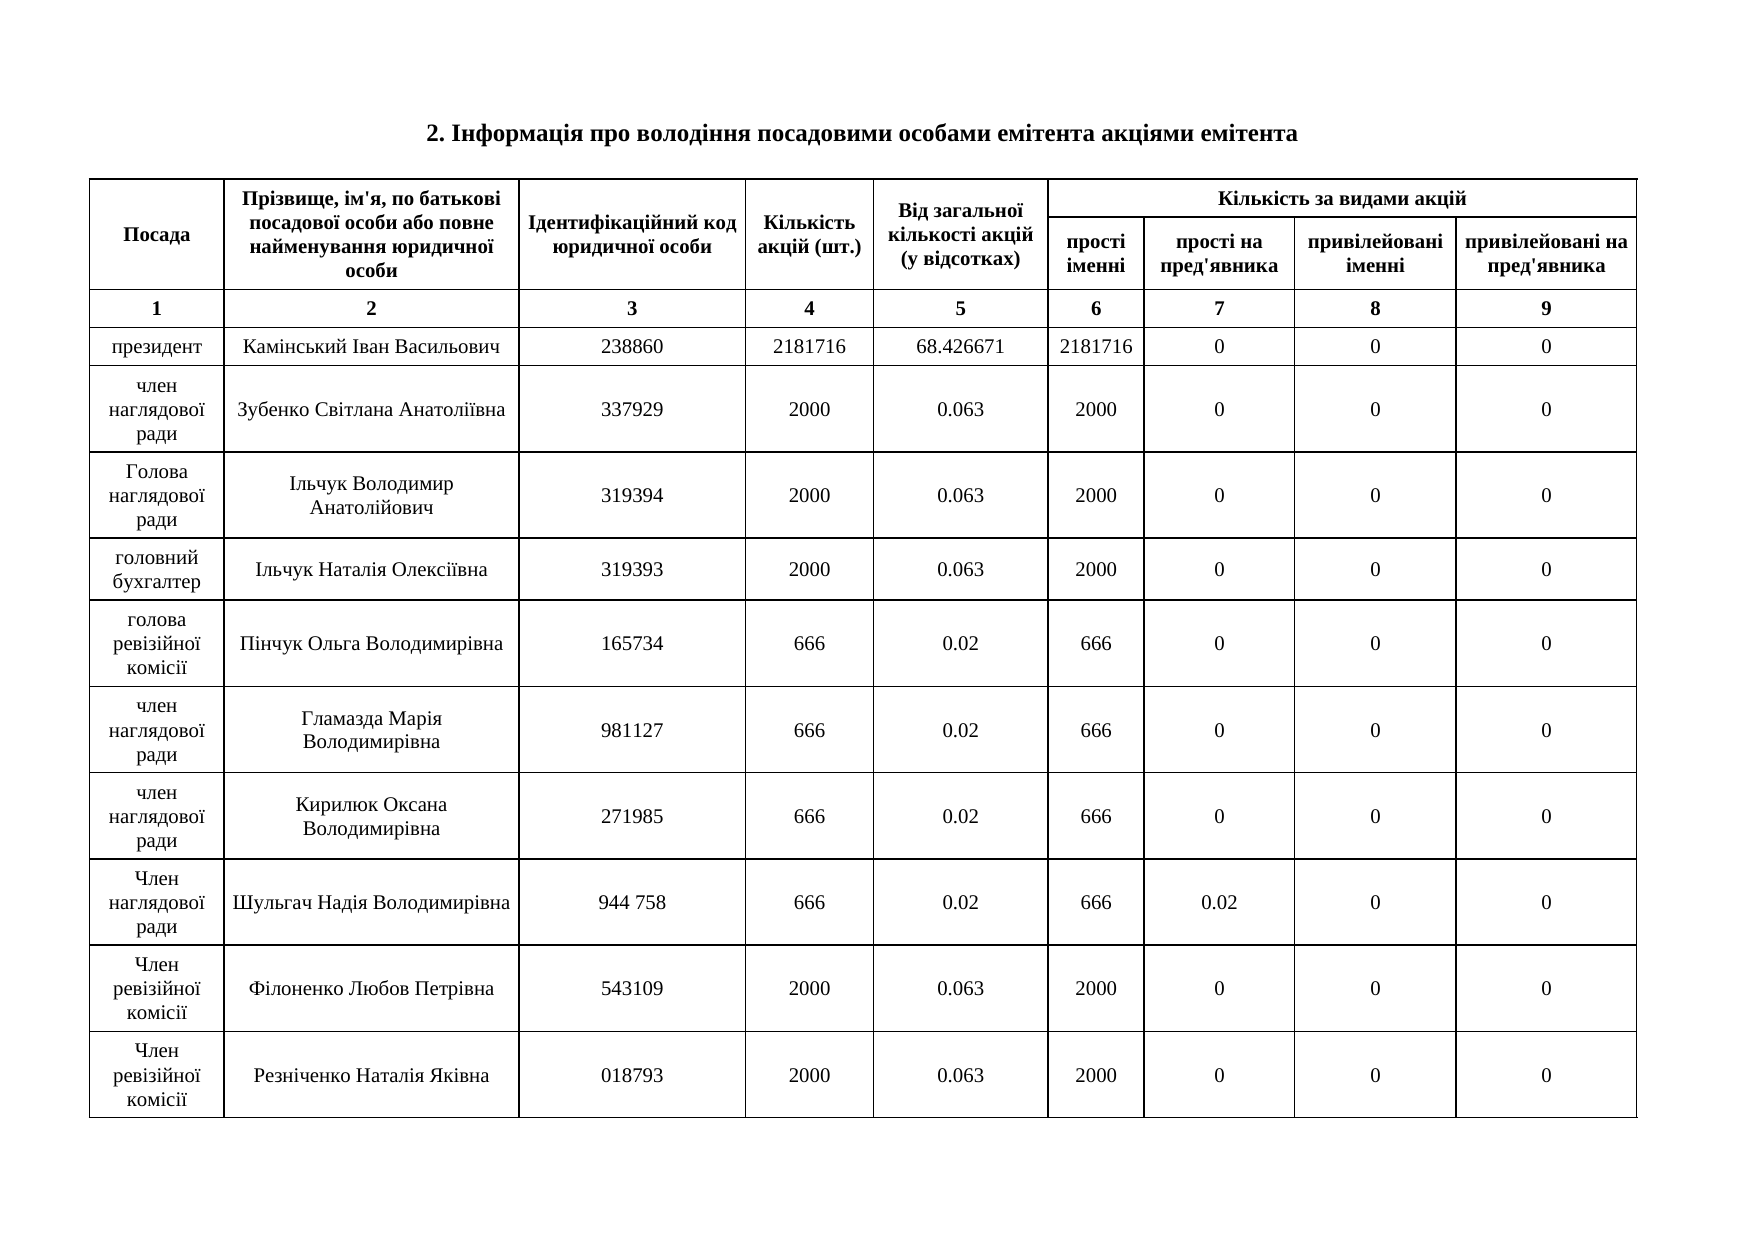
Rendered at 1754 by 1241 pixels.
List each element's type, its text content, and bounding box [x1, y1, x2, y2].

table_cell 0.02 [874, 860, 1047, 944]
table_cell 9 [1457, 290, 1636, 327]
table_cell 6 [1049, 290, 1143, 327]
table_cell Член наглядової ради [90, 860, 223, 944]
table_cell 2000 [746, 453, 873, 537]
table_cell 0.02 [874, 601, 1047, 686]
table_cell Голова наглядової ради [90, 453, 223, 537]
table_cell 666 [1049, 773, 1143, 858]
table_cell 238860 [520, 328, 745, 365]
table_cell 2000 [746, 1032, 873, 1117]
table_cell 944 758 [520, 860, 745, 944]
table_cell 7 [1145, 290, 1294, 327]
table_cell член наглядової ради [90, 366, 223, 451]
table_cell 666 [1049, 860, 1143, 944]
table_cell 0 [1457, 453, 1636, 537]
table_cell Гламазда Марiя Володимирiвна [225, 687, 518, 772]
table_cell 0 [1145, 1032, 1294, 1117]
table_cell 4 [746, 290, 873, 327]
table_cell 0 [1295, 773, 1455, 858]
table_cell Кирилюк Оксана Володимирiвна [225, 773, 518, 858]
table_cell 68.426671 [874, 328, 1047, 365]
subtitle 2. Інформація про володіння посадовими особами емітента акціями емітента [89, 118, 1636, 147]
table_cell 666 [1049, 601, 1143, 686]
table_cell Член ревiзiйної комiсiї [90, 946, 223, 1031]
table_cell 0 [1295, 539, 1455, 599]
table_cell 0 [1457, 328, 1636, 365]
table_cell Пiнчук Ольга Володимирiвна [225, 601, 518, 686]
table_cell 2000 [746, 539, 873, 599]
table_cell 2000 [746, 366, 873, 451]
table_cell голова ревiзiйної комiсiї [90, 601, 223, 686]
table_cell 0 [1457, 773, 1636, 858]
table_cell Iльчук Володимир Анатолiйович [225, 453, 518, 537]
table_cell привілейовані на пред'явника [1457, 218, 1636, 288]
table_cell Iльчук Наталiя Олексiївна [225, 539, 518, 599]
table_cell 0.063 [874, 539, 1047, 599]
table_header Кількість акцій (шт.) [746, 180, 873, 288]
table_cell 0 [1295, 453, 1455, 537]
table_cell 0 [1457, 860, 1636, 944]
table_cell 0 [1145, 328, 1294, 365]
table_cell член наглядової ради [90, 687, 223, 772]
table_cell 666 [746, 773, 873, 858]
table_cell 0.02 [1145, 860, 1294, 944]
table_cell 0.02 [874, 687, 1047, 772]
table_cell 0 [1295, 687, 1455, 772]
table_cell Зубенко Свiтлана Анатолiївна [225, 366, 518, 451]
table_cell 666 [746, 601, 873, 686]
table_cell Резнiченко Наталiя Якiвна [225, 1032, 518, 1117]
table_cell 0 [1145, 453, 1294, 537]
table_cell 0 [1145, 687, 1294, 772]
table_header Кількість за видами акцій [1049, 180, 1636, 216]
table_cell 981127 [520, 687, 745, 772]
table_cell прості іменні [1049, 218, 1143, 288]
table_cell Шульгач Надiя Володимирiвна [225, 860, 518, 944]
table_cell 0.063 [874, 1032, 1047, 1117]
table_cell 165734 [520, 601, 745, 686]
table_cell 0 [1457, 539, 1636, 599]
table_cell 271985 [520, 773, 745, 858]
table_cell 2000 [1049, 366, 1143, 451]
table_cell 0 [1145, 773, 1294, 858]
table_cell 2000 [1049, 539, 1143, 599]
table_cell 3 [520, 290, 745, 327]
table_cell 0 [1145, 366, 1294, 451]
table_cell 0 [1145, 539, 1294, 599]
table_cell 2181716 [1049, 328, 1143, 365]
table_cell 0 [1295, 366, 1455, 451]
table_cell 0 [1295, 328, 1455, 365]
table_cell 5 [874, 290, 1047, 327]
table_header Від загальної кількості акцій (у відсотках) [874, 180, 1047, 288]
table_cell 337929 [520, 366, 745, 451]
table_cell член наглядової ради [90, 773, 223, 858]
table_cell 319394 [520, 453, 745, 537]
table_cell Фiлоненко Любов Петрiвна [225, 946, 518, 1031]
table_cell Камiнський Iван Васильович [225, 328, 518, 365]
table_cell 2181716 [746, 328, 873, 365]
table_cell 666 [746, 860, 873, 944]
table_cell 319393 [520, 539, 745, 599]
table_cell прості на пред'явника [1145, 218, 1294, 288]
table_cell 0 [1295, 1032, 1455, 1117]
table_cell 0.063 [874, 366, 1047, 451]
table_cell 0 [1457, 366, 1636, 451]
table_cell 018793 [520, 1032, 745, 1117]
table_cell 2000 [746, 946, 873, 1031]
table_cell 2000 [1049, 453, 1143, 537]
table_header Прізвище, ім'я, по батькові посадової особи або повне найменування юридичної особи [225, 180, 518, 288]
table_cell Член ревiзiйної комiсiї [90, 1032, 223, 1117]
table_cell 2000 [1049, 1032, 1143, 1117]
table_cell 0 [1295, 946, 1455, 1031]
table_cell привілейовані іменні [1295, 218, 1455, 288]
table_cell головний бухгалтер [90, 539, 223, 599]
table_cell 0 [1457, 946, 1636, 1031]
table_cell 0 [1145, 601, 1294, 686]
table_cell 2 [225, 290, 518, 327]
table_cell 0.02 [874, 773, 1047, 858]
table_cell 0.063 [874, 453, 1047, 537]
table_cell 543109 [520, 946, 745, 1031]
table_cell 0 [1457, 1032, 1636, 1117]
table_cell 0 [1145, 946, 1294, 1031]
table_cell 0.063 [874, 946, 1047, 1031]
table_cell 1 [90, 290, 223, 327]
table_cell 0 [1295, 601, 1455, 686]
table_cell 0 [1457, 687, 1636, 772]
table_header Ідентифікаційний код юридичної особи [520, 180, 745, 288]
table_cell 0 [1457, 601, 1636, 686]
table_cell президент [90, 328, 223, 365]
table_cell 8 [1295, 290, 1455, 327]
table_header Посада [90, 180, 223, 288]
table_cell 0 [1295, 860, 1455, 944]
table_cell 666 [1049, 687, 1143, 772]
table_cell 666 [746, 687, 873, 772]
table_cell 2000 [1049, 946, 1143, 1031]
